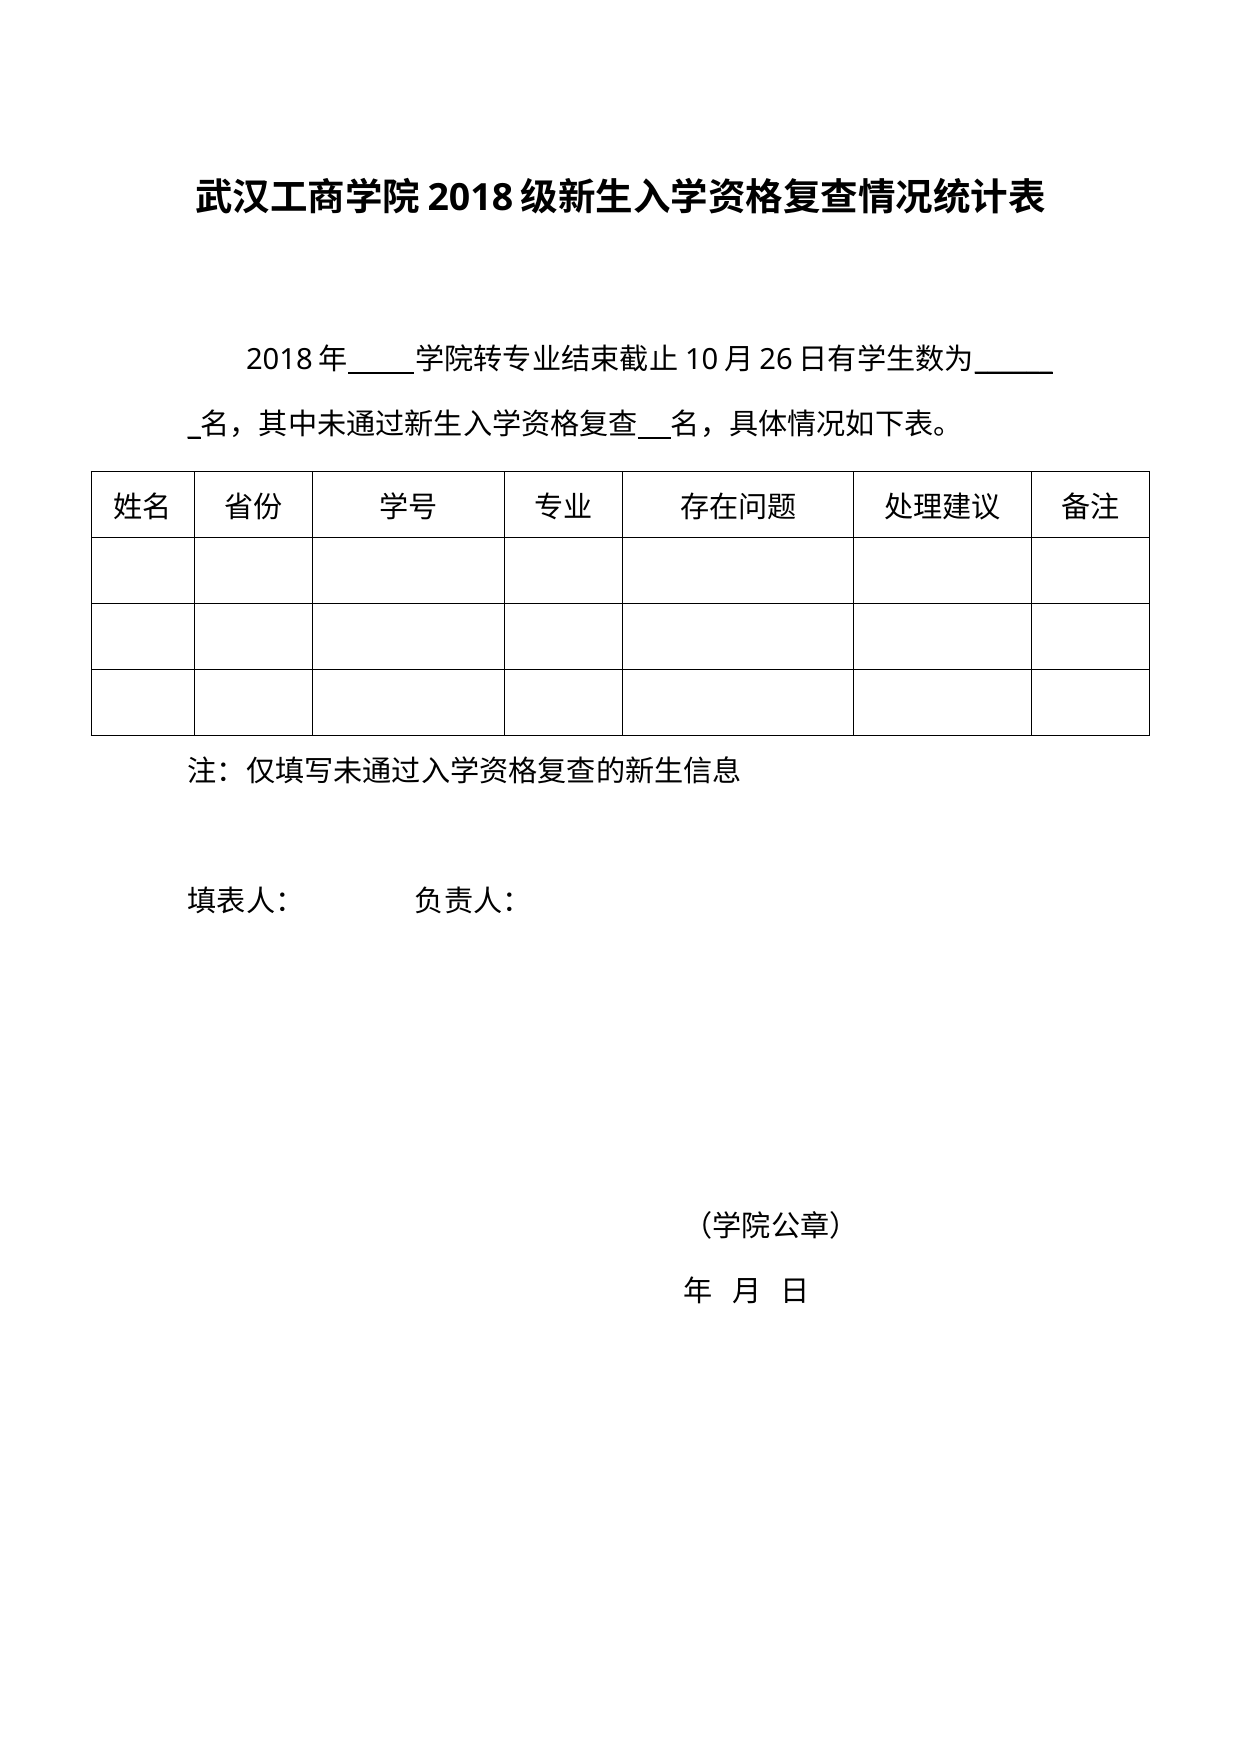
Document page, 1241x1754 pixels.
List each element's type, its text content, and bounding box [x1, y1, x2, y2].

table_cell [195, 670, 312, 735]
table_header 姓名 [92, 472, 194, 537]
text 填表人： 负责人： [187, 866, 1053, 931]
table_cell [623, 604, 853, 669]
table_cell [854, 670, 1031, 735]
table_cell [92, 670, 194, 735]
text 注：仅填写未通过入学资格复查的新生信息 [187, 736, 1053, 801]
table_cell [313, 604, 504, 669]
table_header 备注 [1032, 472, 1149, 537]
table_header 专业 [505, 472, 622, 537]
table_cell [623, 670, 853, 735]
text （学院公章） [187, 1191, 1053, 1256]
table_header 学号 [313, 472, 504, 537]
table_cell [92, 538, 194, 603]
text 武汉工商学院2018级新生入学资格复查情况统计表 [187, 162, 1053, 227]
table_cell [195, 604, 312, 669]
table_cell [505, 604, 622, 669]
table_cell [92, 604, 194, 669]
table_cell [195, 538, 312, 603]
table_cell [1032, 604, 1149, 669]
table_cell [313, 670, 504, 735]
table_header 存在问题 [623, 472, 853, 537]
table_cell [505, 538, 622, 603]
text 2018年 学院转专业结束截止10月26日有学生数为_______名，其中未通过新生入学资格复查 名，具体情况如下表。 [187, 324, 1053, 454]
table_header 处理建议 [854, 472, 1031, 537]
table_header 省份 [195, 472, 312, 537]
table_cell [505, 670, 622, 735]
table_cell [1032, 538, 1149, 603]
table_cell [623, 538, 853, 603]
table_cell [854, 538, 1031, 603]
table_cell [313, 538, 504, 603]
table_cell [854, 604, 1031, 669]
table_cell [1032, 670, 1149, 735]
text 年 月 日 [187, 1256, 1053, 1321]
